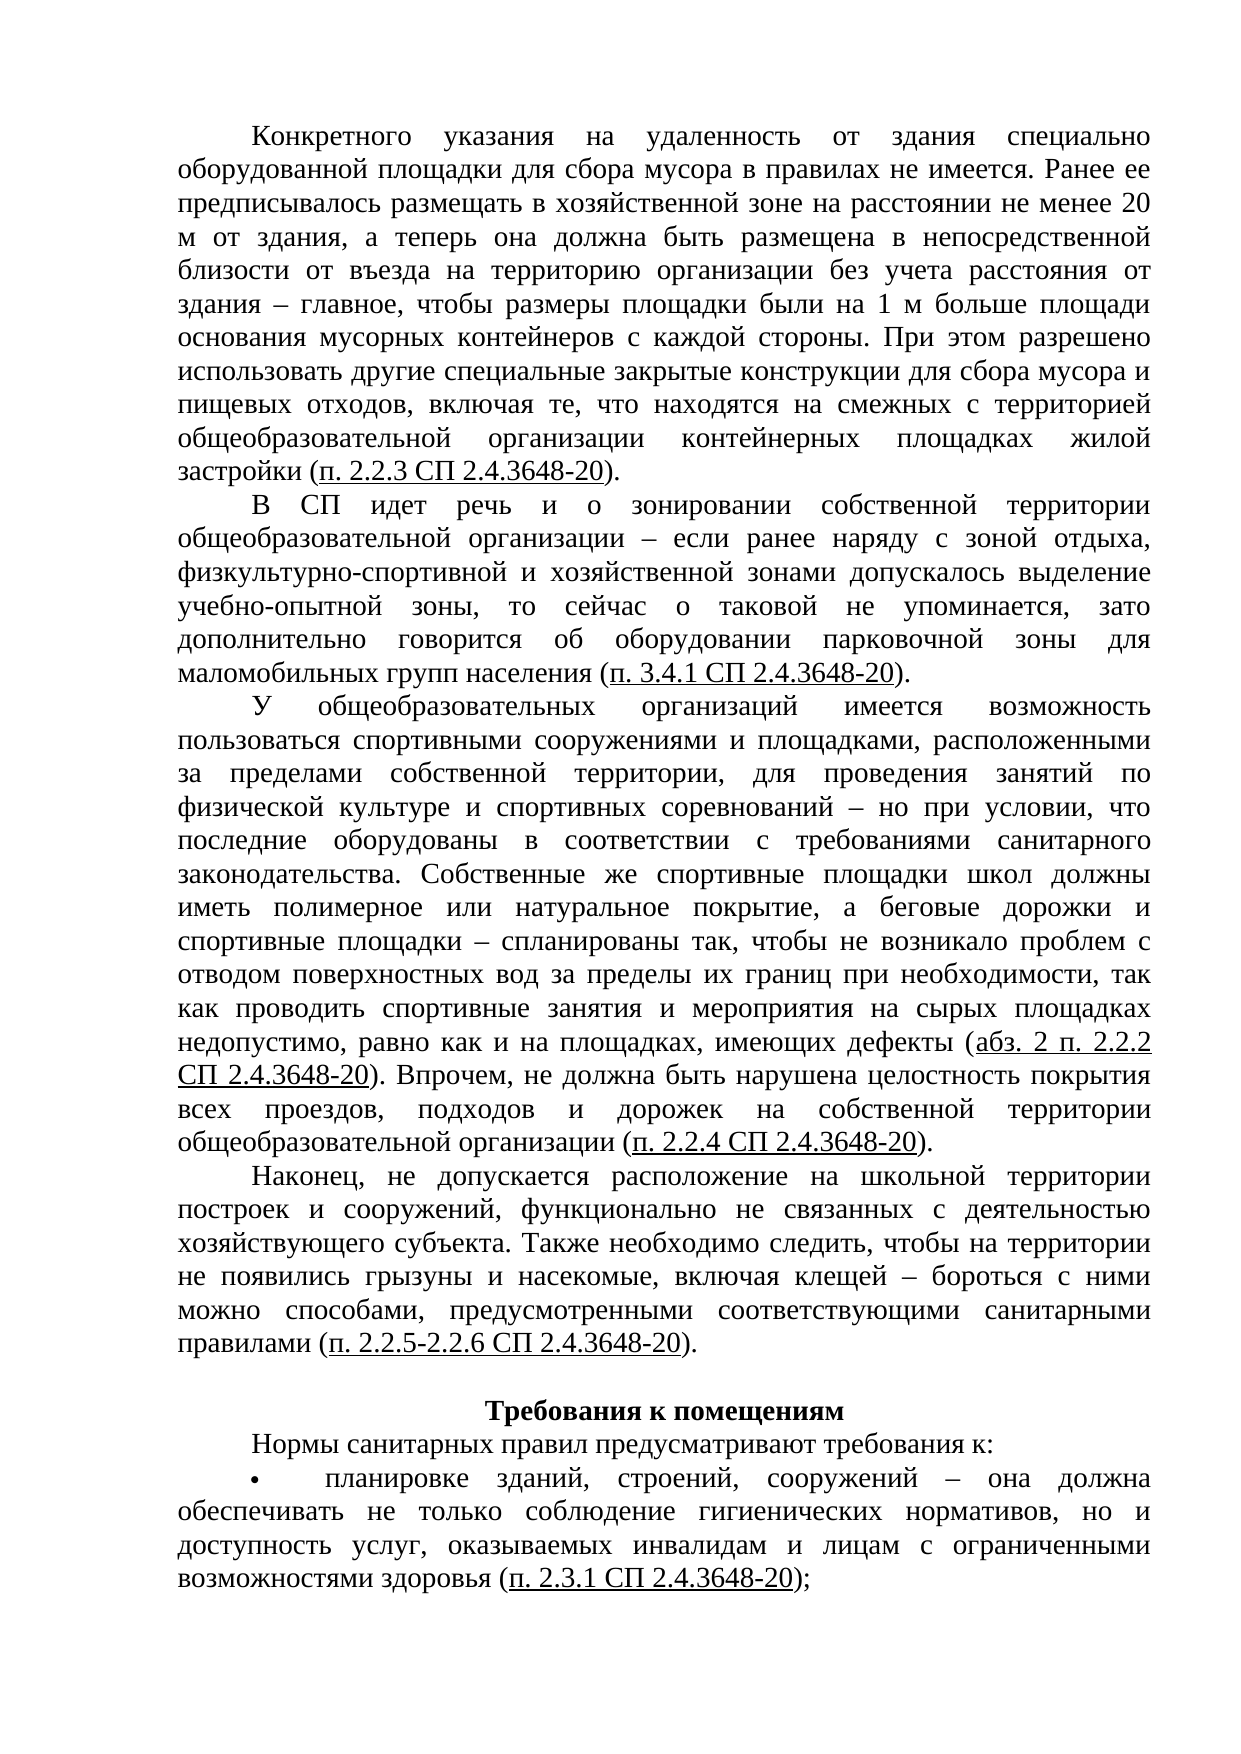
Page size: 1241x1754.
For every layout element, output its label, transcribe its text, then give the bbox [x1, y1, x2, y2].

text Нормы санитарных правил предусматривают требования к: [177, 1426, 1152, 1460]
text Конкретного указания на удаленность от здания специально оборудованной площадки для сбора мусора в правилах не имеется. Ранее ее предписывалось размещать в хозяйственной зоне на расстоянии не менее 20 м от здания, а теперь она должна быть размещена в непосредственной близости от въезда на территорию организации без учета расстояния от здания – главное, чтобы размеры площадки были на 1 м больше площади основания мусорных контейнеров с каждой стороны. При этом разрешено использовать другие специальные закрытые конструкции для сбора мусора и пищевых отходов, включая те, что находятся на смежных с территорией общеобразовательной организации контейнерных площадках жилой застройки (п. 2.2.3 СП 2.4.3648-20). [177, 118, 1152, 487]
text У общеобразовательных организаций имеется возможность пользоваться спортивными сооружениями и площадками, расположенными за пределами собственной территории, для проведения занятий по физической культуре и спортивных соревнований – но при условии, что последние оборудованы в соответствии с требованиями санитарного законодательства. Собственные же спортивные площадки школ должны иметь полимерное или натуральное покрытие, а беговые дорожки и спортивные площадки – спланированы так, чтобы не возникало проблем с отводом поверхностных вод за пределы их границ при необходимости, так как проводить спортивные занятия и мероприятия на сырых площадках недопустимо, равно как и на площадках, имеющих дефекты (абз. 2 п. 2.2.2 СП 2.4.3648-20). Впрочем, не должна быть нарушена целостность покрытия всех проездов, подходов и дорожек на собственной территории общеобразовательной организации (п. 2.2.4 СП 2.4.3648-20). [177, 688, 1152, 1158]
text В СП идет речь и о зонировании собственной территории общеобразовательной организации – если ранее наряду с зоной отдыха, физкультурно-спортивной и хозяйственной зонами допускалось выделение учебно-опытной зоны, то сейчас о таковой не упоминается, зато дополнительно говорится об оборудовании парковочной зоны для маломобильных групп населения (п. 3.4.1 СП 2.4.3648-20). [177, 487, 1152, 688]
text Наконец, не допускается расположение на школьной территории построек и сооружений, функционально не связанных с деятельностью хозяйствующего субъекта. Также необходимо следить, чтобы на территории не появились грызуны и насекомые, включая клещей – бороться с ними можно способами, предусмотренными соответствующими санитарными правилами (п. 2.2.5-2.2.6 СП 2.4.3648-20). [177, 1158, 1152, 1359]
text Требования к помещениям [177, 1359, 1152, 1426]
list планировке зданий, строений, сооружений – она должна обеспечивать не только соблюдение гигиенических нормативов, но и доступность услуг, оказываемых инвалидам и лицам с ограниченными возможностями здоровья (п. 2.3.1 СП 2.4.3648-20); [177, 1460, 1152, 1594]
